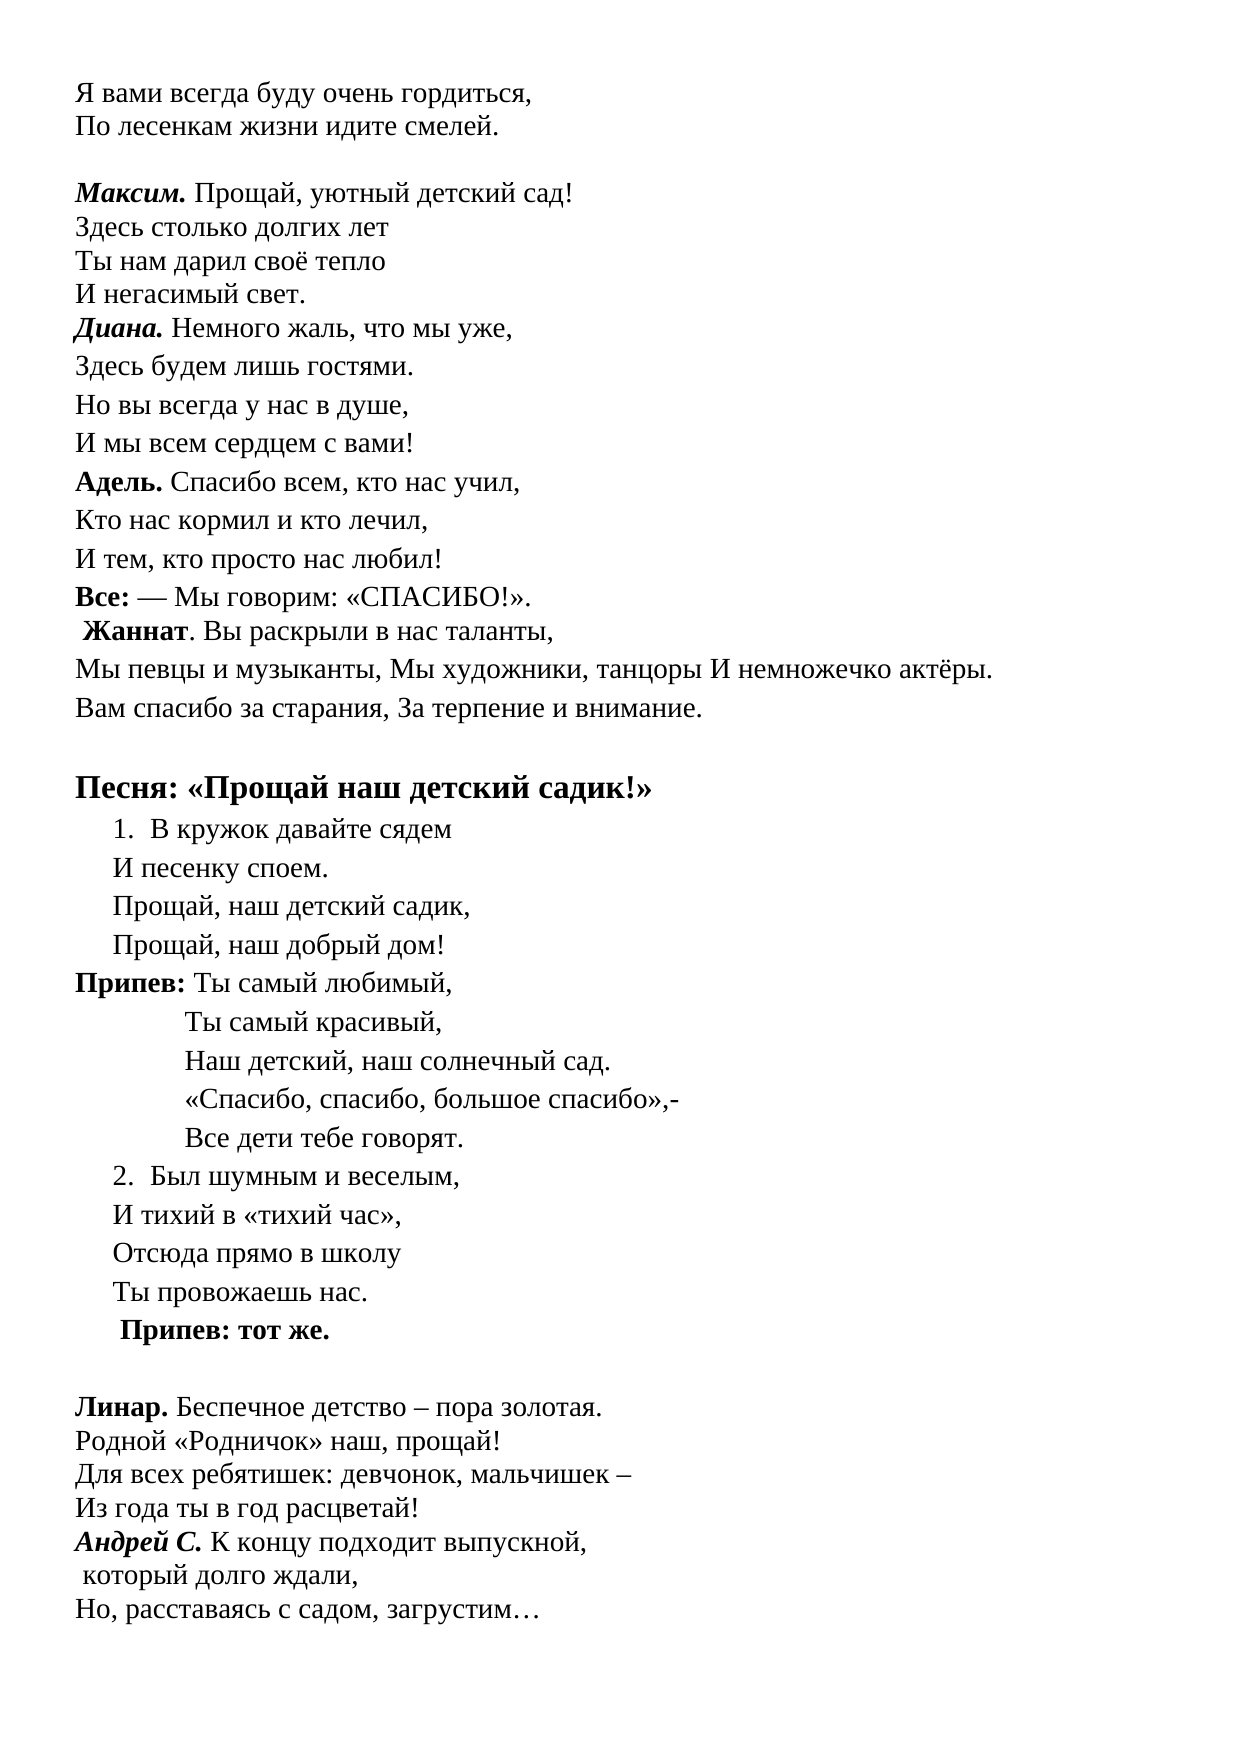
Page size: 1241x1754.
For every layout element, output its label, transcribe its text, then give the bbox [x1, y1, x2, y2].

list Был шумным и веселым, [112, 1158, 1164, 1192]
text Прощай, наш добрый дом! [112, 927, 1164, 961]
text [75, 75, 1164, 142]
text «Спасибо, спасибо, большое спасибо»,- [75, 1081, 1164, 1115]
text Диана. Немного жаль, что мы уже, Здесь будем лишь гостями. Но вы всегда у нас в душе, И мы всем сердцем с вами! [75, 310, 1164, 459]
text Ты провожаешь нас. [112, 1274, 1164, 1307]
list В кружок давайте сядем [112, 811, 1164, 845]
text Ты самый красивый, [75, 1004, 1164, 1038]
text Наш детский, наш солнечный сад. [75, 1043, 1164, 1076]
text Кто нас кормил и кто лечил, [75, 502, 1164, 536]
text Отсюда прямо в школу [112, 1235, 1164, 1269]
text Линар. Беспечное детство – пора золотая. Родной «Родничок» наш, прощай! Для всех ребятишек: девчонок, мальчишек – Из года ты в год расцветай! [75, 1389, 1164, 1524]
text Припев: тот же. [112, 1312, 1164, 1346]
text Адель. Спасибо всем, кто нас учил, [75, 464, 1164, 497]
text И песенку споем. [112, 850, 1164, 883]
text Все дети тебе говорят. [75, 1120, 1164, 1153]
text Песня: «Прощай наш детский садик!» [75, 767, 1164, 806]
text Жаннат. Вы раскрыли в нас таланты, [75, 613, 1164, 647]
text Прощай, наш детский садик, [112, 888, 1164, 922]
text Мы певцы и музыканты, Мы художники, танцоры И немножечко актёры. [75, 652, 1164, 685]
text Припев: Ты самый любимый, [75, 966, 1164, 999]
text И тихий в «тихий час», [112, 1197, 1164, 1230]
text Вам спасибо за старания, За терпение и внимание. [75, 690, 1164, 724]
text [75, 1557, 1164, 1624]
text Максим. Прощай, уютный детский сад! Здесь столько долгих лет Ты нам дарил своё тепло И негасимый свет. [75, 176, 1164, 310]
text Все: — Мы говорим: «СПАСИБО!». [75, 579, 1164, 613]
text Андрей С. К концу подходит выпускной, [75, 1524, 1164, 1557]
text И тем, кто просто нас любил! [75, 541, 1164, 574]
